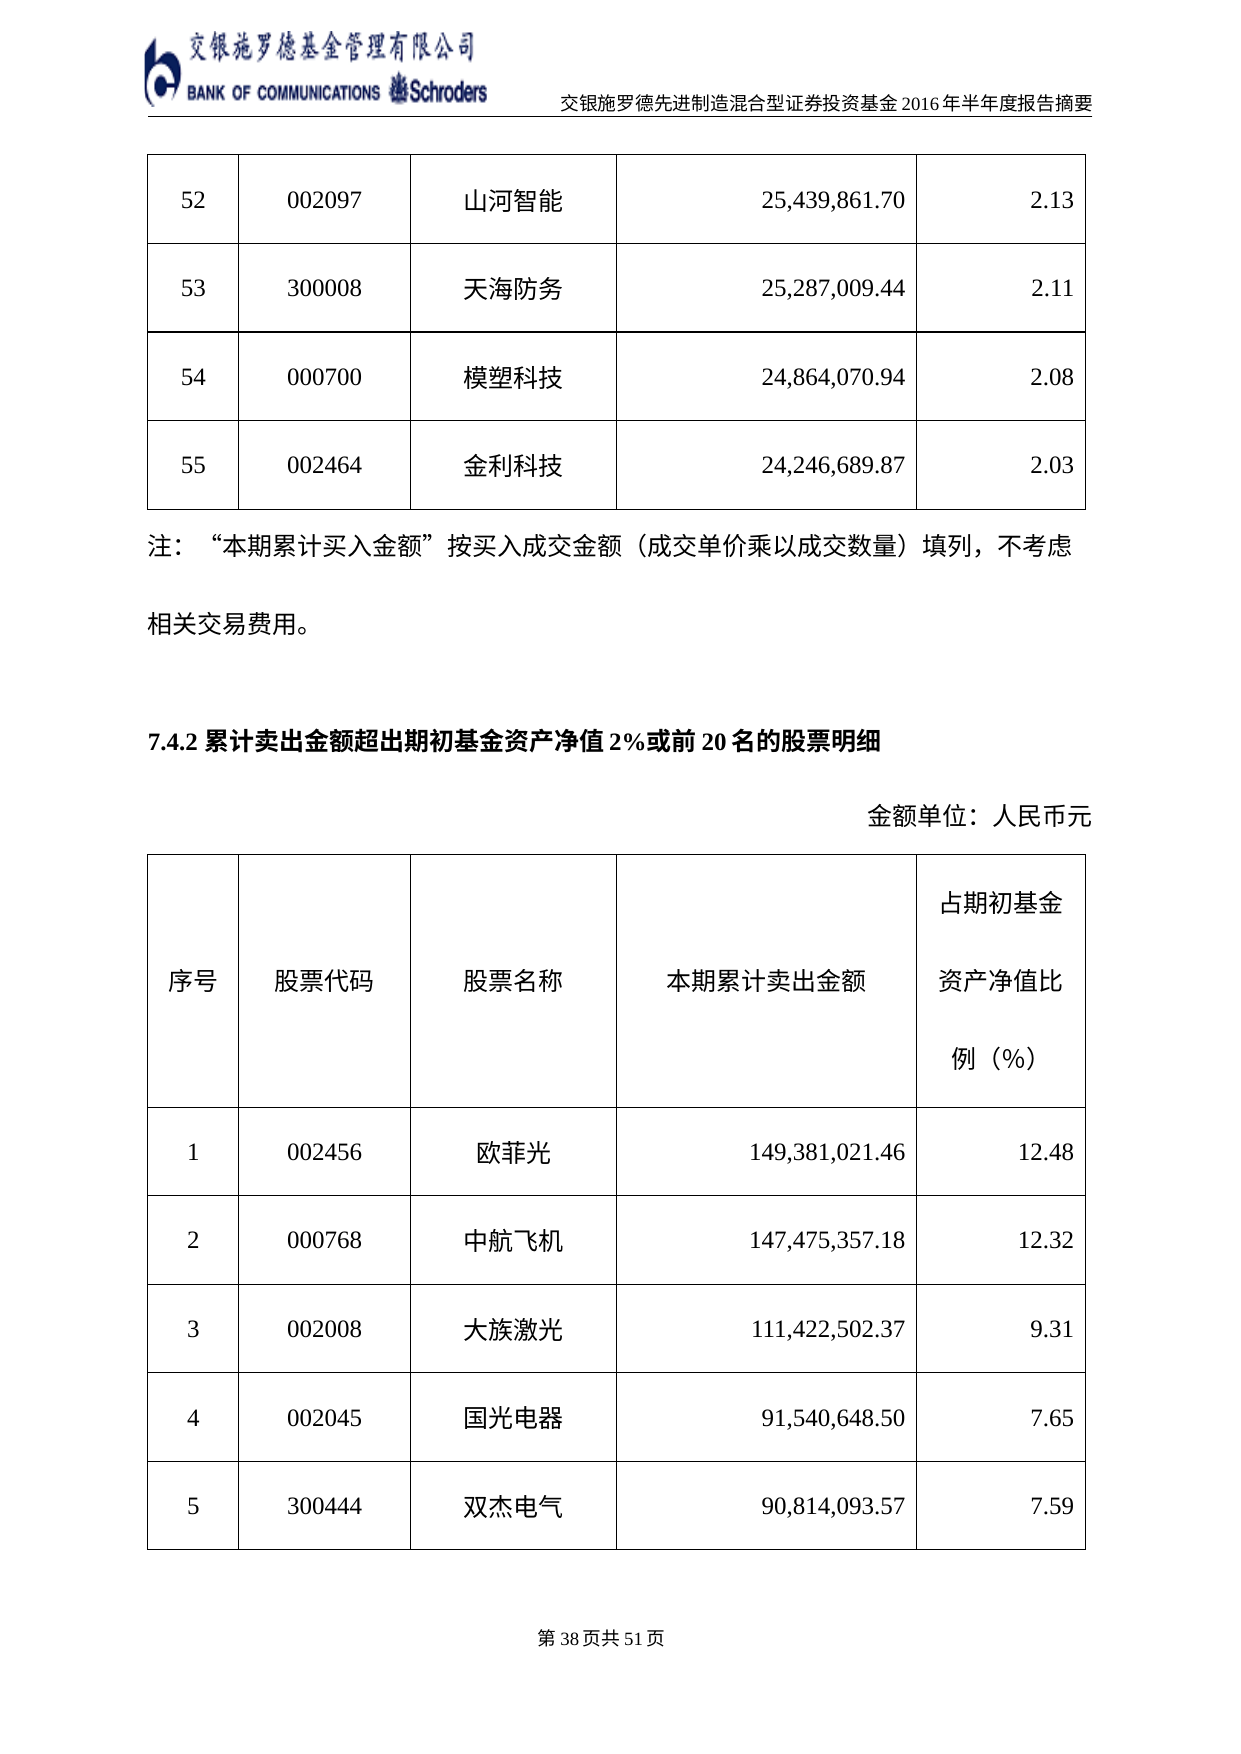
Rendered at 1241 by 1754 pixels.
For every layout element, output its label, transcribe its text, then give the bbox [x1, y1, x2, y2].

table_cell 52 [148, 155, 238, 243]
table_cell 2.11 [917, 244, 1085, 331]
table_cell 91,540,648.50 [617, 1373, 916, 1461]
table_cell 国光电器 [411, 1373, 616, 1461]
table_cell 000768 [239, 1196, 410, 1284]
table_cell 2.08 [917, 333, 1085, 420]
table_header 股票代码 [239, 855, 410, 1107]
table_cell 3 [148, 1285, 238, 1372]
table_cell 111,422,502.37 [617, 1285, 916, 1372]
table_cell 147,475,357.18 [617, 1196, 916, 1284]
table_cell 002045 [239, 1373, 410, 1461]
table_cell 5 [148, 1462, 238, 1549]
picture [144, 31, 487, 107]
table_cell 55 [148, 421, 238, 508]
table_cell 002008 [239, 1285, 410, 1372]
table_cell 25,439,861.70 [617, 155, 916, 243]
table_cell 7.59 [917, 1462, 1085, 1549]
table_header 本期累计卖出金额 [617, 855, 916, 1107]
text 金额单位：人民币元 [149, 782, 1092, 847]
table_cell 双杰电气 [411, 1462, 616, 1549]
table_cell 300444 [239, 1462, 410, 1549]
table_cell 54 [148, 333, 238, 420]
table_cell 大族激光 [411, 1285, 616, 1372]
table_cell 002464 [239, 421, 410, 508]
table_cell 欧菲光 [411, 1108, 616, 1195]
table_cell 149,381,021.46 [617, 1108, 916, 1195]
table_cell 1 [148, 1108, 238, 1195]
table_cell 53 [148, 244, 238, 331]
table_cell 4 [148, 1373, 238, 1461]
table_cell 002097 [239, 155, 410, 243]
table_cell 12.32 [917, 1196, 1085, 1284]
table_header 占期初基金资产净值比例（％） [917, 855, 1085, 1107]
table_cell 300008 [239, 244, 410, 331]
table_cell 90,814,093.57 [617, 1462, 916, 1549]
table_cell 山河智能 [411, 155, 616, 243]
table_cell 2.13 [917, 155, 1085, 243]
table_cell 中航飞机 [411, 1196, 616, 1284]
table_cell 24,246,689.87 [617, 421, 916, 508]
table_cell 7.65 [917, 1373, 1085, 1461]
table_header 股票名称 [411, 855, 616, 1107]
table_cell 2 [148, 1196, 238, 1284]
table_cell 12.48 [917, 1108, 1085, 1195]
table_cell 002456 [239, 1108, 410, 1195]
table_cell 24,864,070.94 [617, 333, 916, 420]
table_cell 9.31 [917, 1285, 1085, 1372]
table_cell 2.03 [917, 421, 1085, 508]
table_cell 金利科技 [411, 421, 616, 508]
table_cell 25,287,009.44 [617, 244, 916, 331]
table_cell 天海防务 [411, 244, 616, 331]
text 注：“本期累计买入金额”按买入成交金额（成交单价乘以成交数量）填列，不考虑相关交易费用。 [148, 512, 1092, 655]
table_header 序号 [148, 855, 238, 1107]
text 7.4.2 累计卖出金额超出期初基金资产净值2%或前20名的股票明细 [148, 707, 1092, 772]
table_cell 000700 [239, 333, 410, 420]
table_cell 模塑科技 [411, 333, 616, 420]
